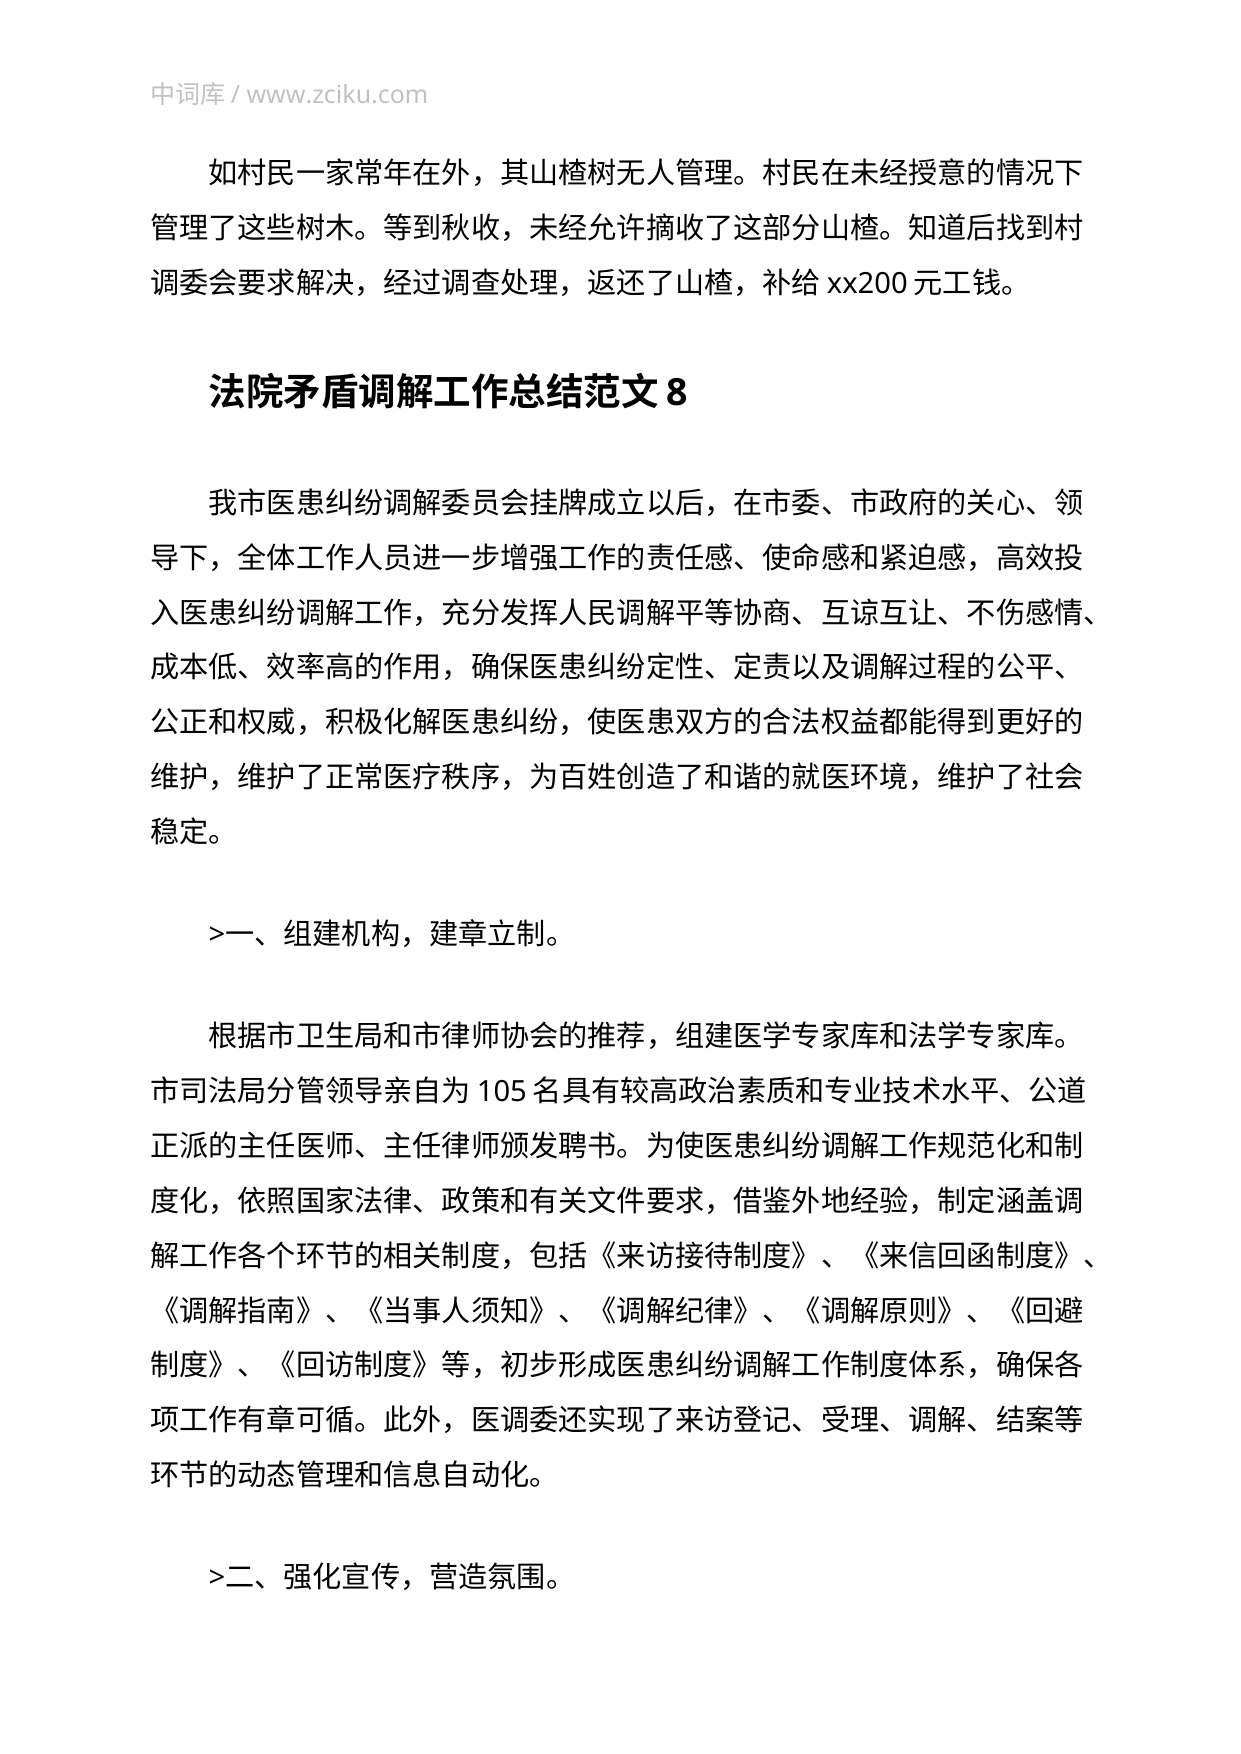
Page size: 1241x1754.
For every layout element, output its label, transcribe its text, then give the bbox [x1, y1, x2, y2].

text 如村民一家常年在外，其山楂树无人管理。村民在未经授意的情况下管理了这些树木。等到秋收，未经允许摘收了这部分山楂。知道后找到村调委会要求解决，经过调查处理，返还了山楂，补给xx200元工钱。 [150, 150, 1090, 302]
text >一、组建机构，建章立制。 [150, 911, 1090, 953]
text 根据市卫生局和市律师协会的推荐，组建医学专家库和法学专家库。市司法局分管领导亲自为105名具有较高政治素质和专业技术水平、公道正派的主任医师、主任律师颁发聘书。为使医患纠纷调解工作规范化和制度化，依照国家法律、政策和有关文件要求，借鉴外地经验，制定涵盖调解工作各个环节的相关制度，包括《来访接待制度》、《来信回函制度》、《调解指南》、《当事人须知》、《调解纪律》、《调解原则》、《回避制度》、《回访制度》等，初步形成医患纠纷调解工作制度体系，确保各项工作有章可循。此外，医调委还实现了来访登记、受理、调解、结案等环节的动态管理和信息自动化。 [150, 1012, 1090, 1494]
text 法院矛盾调解工作总结范文8 [150, 362, 1090, 416]
text 我市医患纠纷调解委员会挂牌成立以后，在市委、市政府的关心、领导下，全体工作人员进一步增强工作的责任感、使命感和紧迫感，高效投入医患纠纷调解工作，充分发挥人民调解平等协商、互谅互让、不伤感情、成本低、效率高的作用，确保医患纠纷定性、定责以及调解过程的公平、公正和权威，积极化解医患纠纷，使医患双方的合法权益都能得到更好的维护，维护了正常医疗秩序，为百姓创造了和谐的就医环境，维护了社会稳定。 [150, 479, 1090, 851]
text >二、强化宣传，营造氛围。 [150, 1553, 1090, 1596]
